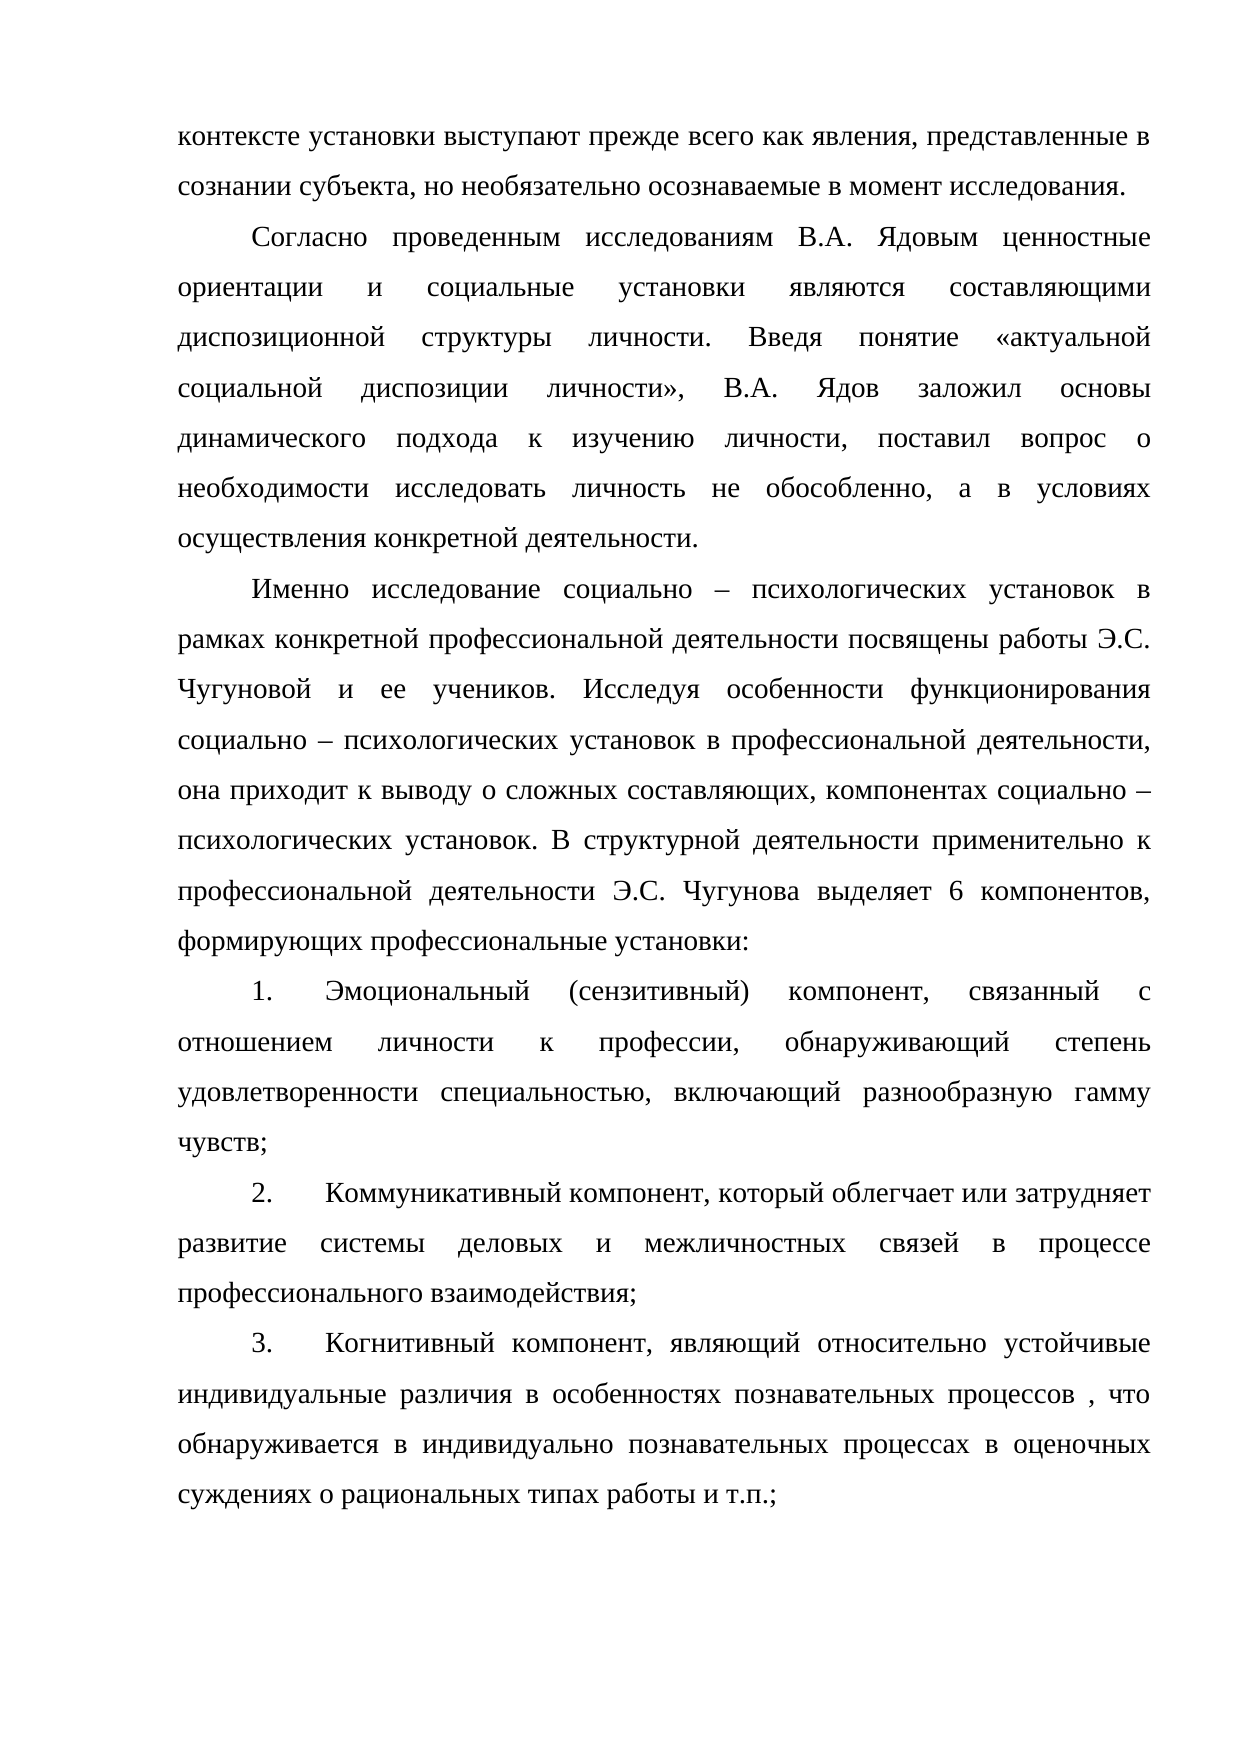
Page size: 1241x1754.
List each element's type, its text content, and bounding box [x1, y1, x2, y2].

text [177, 118, 1152, 202]
list Коммуникативный компонент, который облегчает или затрудняет развитие системы деловых и межличностных связей в процессе профессионального взаимодействия; [177, 1175, 1152, 1309]
text Именно исследование социально – психологических установок в рамках конкретной профессиональной деятельности посвящены работы Э.С. Чугуновой и ее учеников. Исследуя особенности функционирования социально – психологических установок в профессиональной деятельности, она приходит к выводу о сложных составляющих, компонентах социально – психологических установок. В структурной деятельности применительно к профессиональной деятельности Э.С. Чугунова выделяет 6 компонентов, формирующих профессиональные установки: [177, 571, 1152, 957]
text Согласно проведенным исследованиям В.А. Ядовым ценностные ориентации и социальные установки являются составляющими диспозиционной структуры личности. Введя понятие «актуальной социальной диспозиции личности», В.А. Ядов заложил основы динамического подхода к изучению личности, поставил вопрос о необходимости исследовать личность не обособленно, а в условиях осуществления конкретной деятельности. [177, 219, 1152, 554]
list Когнитивный компонент, являющий относительно устойчивые индивидуальные различия в особенностях познавательных процессов , что обнаруживается в индивидуально познавательных процессах в оценочных суждениях о рациональных типах работы и т.п.; [177, 1326, 1152, 1510]
list Эмоциональный (сензитивный) компонент, связанный с отношением личности к профессии, обнаруживающий степень удовлетворенности специальностью, включающий разнообразную гамму чувств; [177, 973, 1152, 1158]
